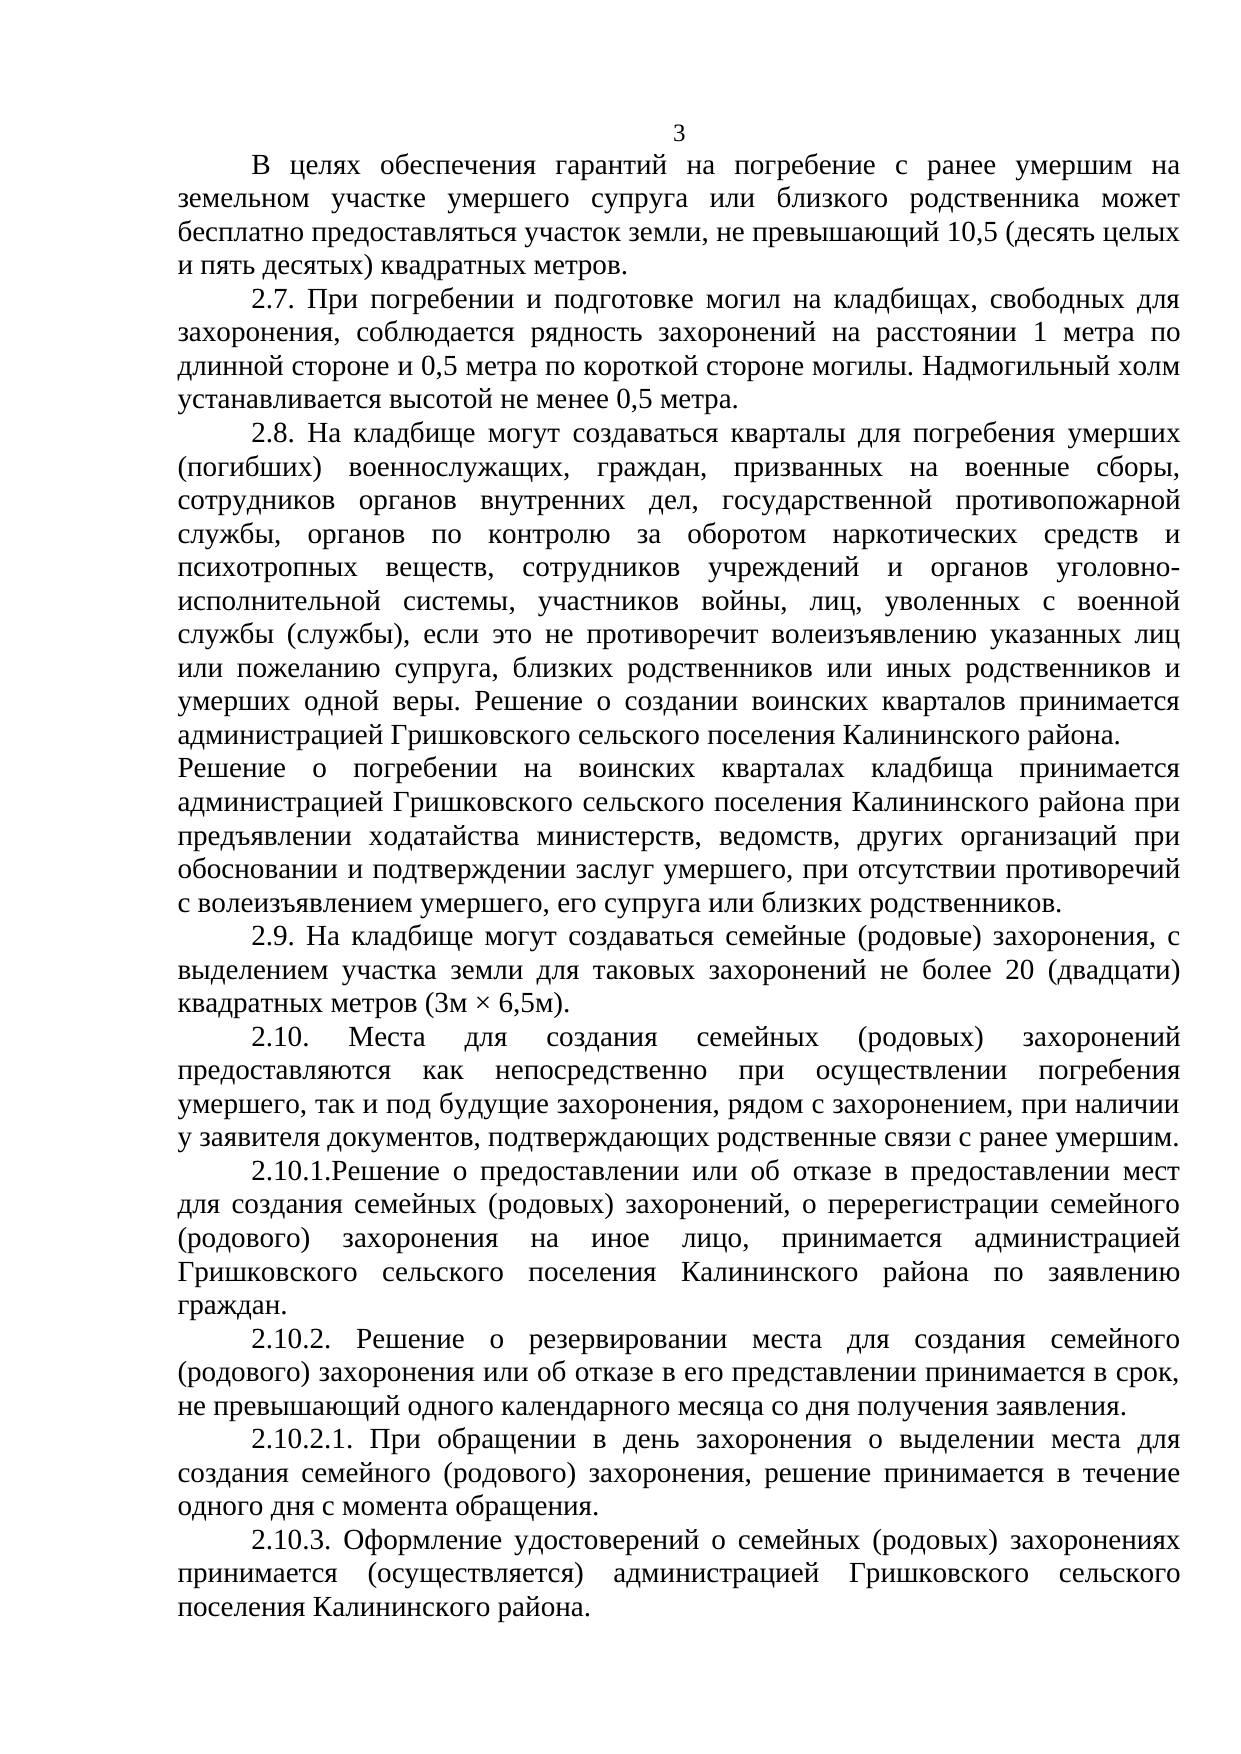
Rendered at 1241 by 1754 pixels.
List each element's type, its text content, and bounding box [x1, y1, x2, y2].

text 2.10.1.Решение о предоставлении или об отказе в предоставлении мест для создания семейных (родовых) захоронений, о перерегистрации семейного (родового) захоронения на иное лицо, принимается администрацией Гришковского сельского поселения Калининского района по заявлению граждан. [177, 1153, 1181, 1321]
text В целях обеспечения гарантий на погребение с ранее умершим на земельном участке умершего супруга или близкого родственника может бесплатно предоставляться участок земли, не превышающий 10,5 (десять целых и пять десятых) квадратных метров. [177, 147, 1181, 281]
text 3 [177, 118, 1181, 147]
text 2.10.3. Оформление удостоверений о семейных (родовых) захоронениях принимается (осуществляется) администрацией Гришковского сельского поселения Калининского района. [177, 1522, 1181, 1623]
text 2.8. На кладбище могут создаваться кварталы для погребения умерших (погибших) военнослужащих, граждан, призванных на военные сборы, сотрудников органов внутренних дел, государственной противопожарной службы, органов по контролю за оборотом наркотических средств и психотропных веществ, сотрудников учреждений и органов уголовно- исполнительной системы, участников войны, лиц, уволенных с военной службы (службы), если это не противоречит волеизъявлению указанных лиц или пожеланию супруга, близких родственников или иных родственников и умерших одной веры. Решение о создании воинских кварталов принимается администрацией Гришковского сельского поселения Калининского района. [177, 415, 1181, 751]
text 2.10.2.1. При обращении в день захоронения о выделении места для создания семейного (родового) захоронения, решение принимается в течение одного дня с момента обращения. [177, 1421, 1181, 1522]
text 2.10. Места для создания семейных (родовых) захоронений предоставляются как непосредственно при осуществлении погребения умершего, так и под будущие захоронения, рядом с захоронением, при наличии у заявителя документов, подтверждающих родственные связи с ранее умершим. [177, 1019, 1181, 1153]
text 2.7. При погребении и подготовке могил на кладбищах, свободных для захоронения, соблюдается рядность захоронений на расстоянии 1 метра по длинной стороне и 0,5 метра по короткой стороне могилы. Надмогильный холм устанавливается высотой не менее 0,5 метра. [177, 281, 1181, 415]
text 2.10.2. Решение о резервировании места для создания семейного (родового) захоронения или об отказе в его представлении принимается в срок, не превышающий одного календарного месяца со дня получения заявления. [177, 1321, 1181, 1421]
text Решение о погребении на воинских кварталах кладбища принимается администрацией Гришковского сельского поселения Калининского района при предъявлении ходатайства министерств, ведомств, других организаций при обосновании и подтверждении заслуг умершего, при отсутствии противоречий с волеизъявлением умершего, его супруга или близких родственников. [177, 751, 1181, 918]
text 2.9. На кладбище могут создаваться семейные (родовые) захоронения, с выделением участка земли для таковых захоронений не более 20 (двадцати) квадратных метров (3м × 6,5м). [177, 918, 1181, 1019]
